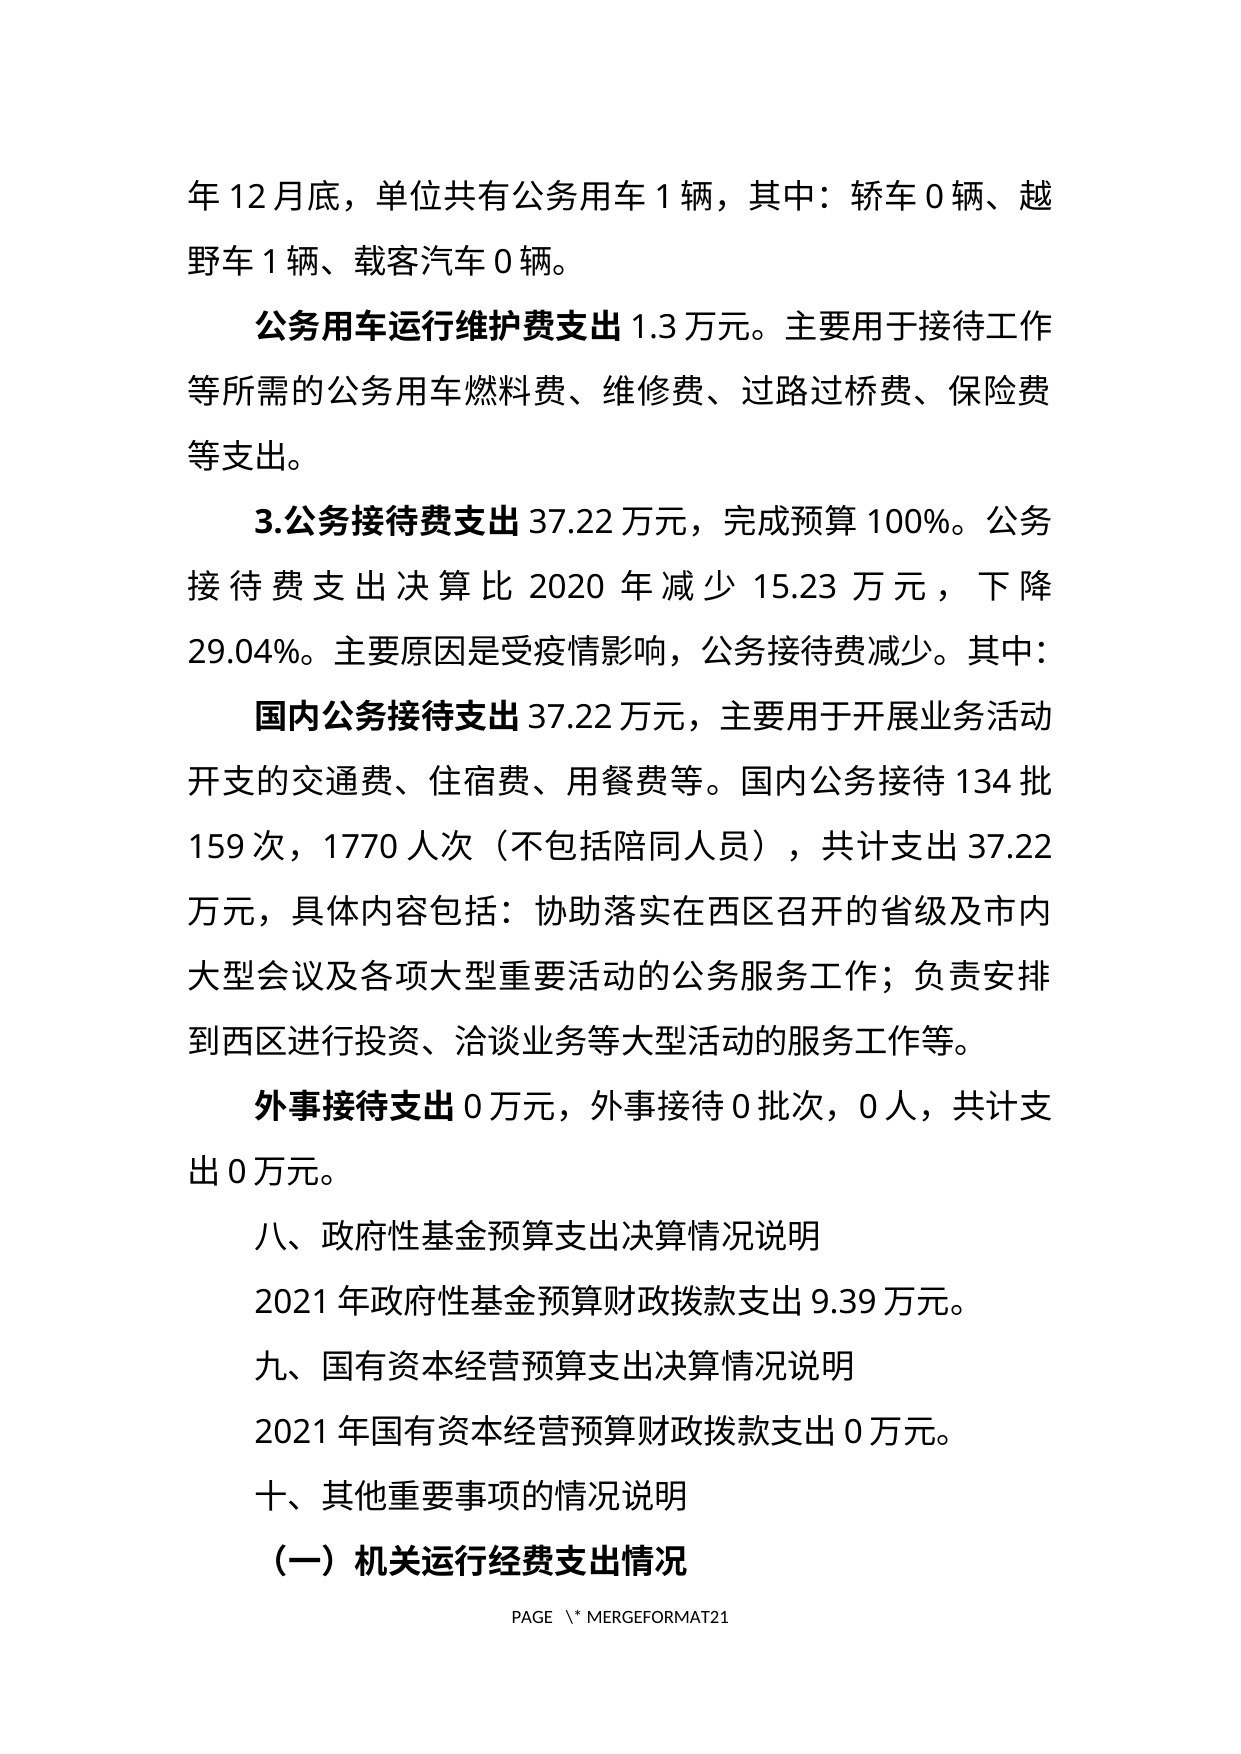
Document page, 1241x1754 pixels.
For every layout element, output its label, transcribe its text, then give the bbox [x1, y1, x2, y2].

text 外事接待支出0万元，外事接待0批次，0人，共计支出0万元。 [187, 1072, 1053, 1202]
list 其他重要事项的情况说明 [187, 1462, 1053, 1527]
text 3.公务接待费支出37.22万元，完成预算100%。公务接待费支出决算比2020年减少15.23万元，下降29.04%。主要原因是受疫情影响，公务接待费减少。其中： [187, 487, 1053, 682]
list 国有资本经营预算支出决算情况说明 [187, 1332, 1053, 1397]
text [187, 162, 1053, 292]
text 2021年国有资本经营预算财政拨款支出0万元。 [187, 1397, 1053, 1462]
text 公务用车运行维护费支出1.3万元。主要用于接待工作等所需的公务用车燃料费、维修费、过路过桥费、保险费等支出。 [187, 292, 1053, 487]
text （一）机关运行经费支出情况 [187, 1527, 1053, 1592]
text 国内公务接待支出37.22万元，主要用于开展业务活动开支的交通费、住宿费、用餐费等。国内公务接待134批159次，1770人次（不包括陪同人员），共计支出37.22万元，具体内容包括：协助落实在西区召开的省级及市内大型会议及各项大型重要活动的公务服务工作；负责安排到西区进行投资、洽谈业务等大型活动的服务工作等。 [187, 682, 1053, 1072]
text 2021年政府性基金预算财政拨款支出9.39万元。 [187, 1267, 1053, 1332]
text 八、政府性基金预算支出决算情况说明 [187, 1202, 1053, 1267]
